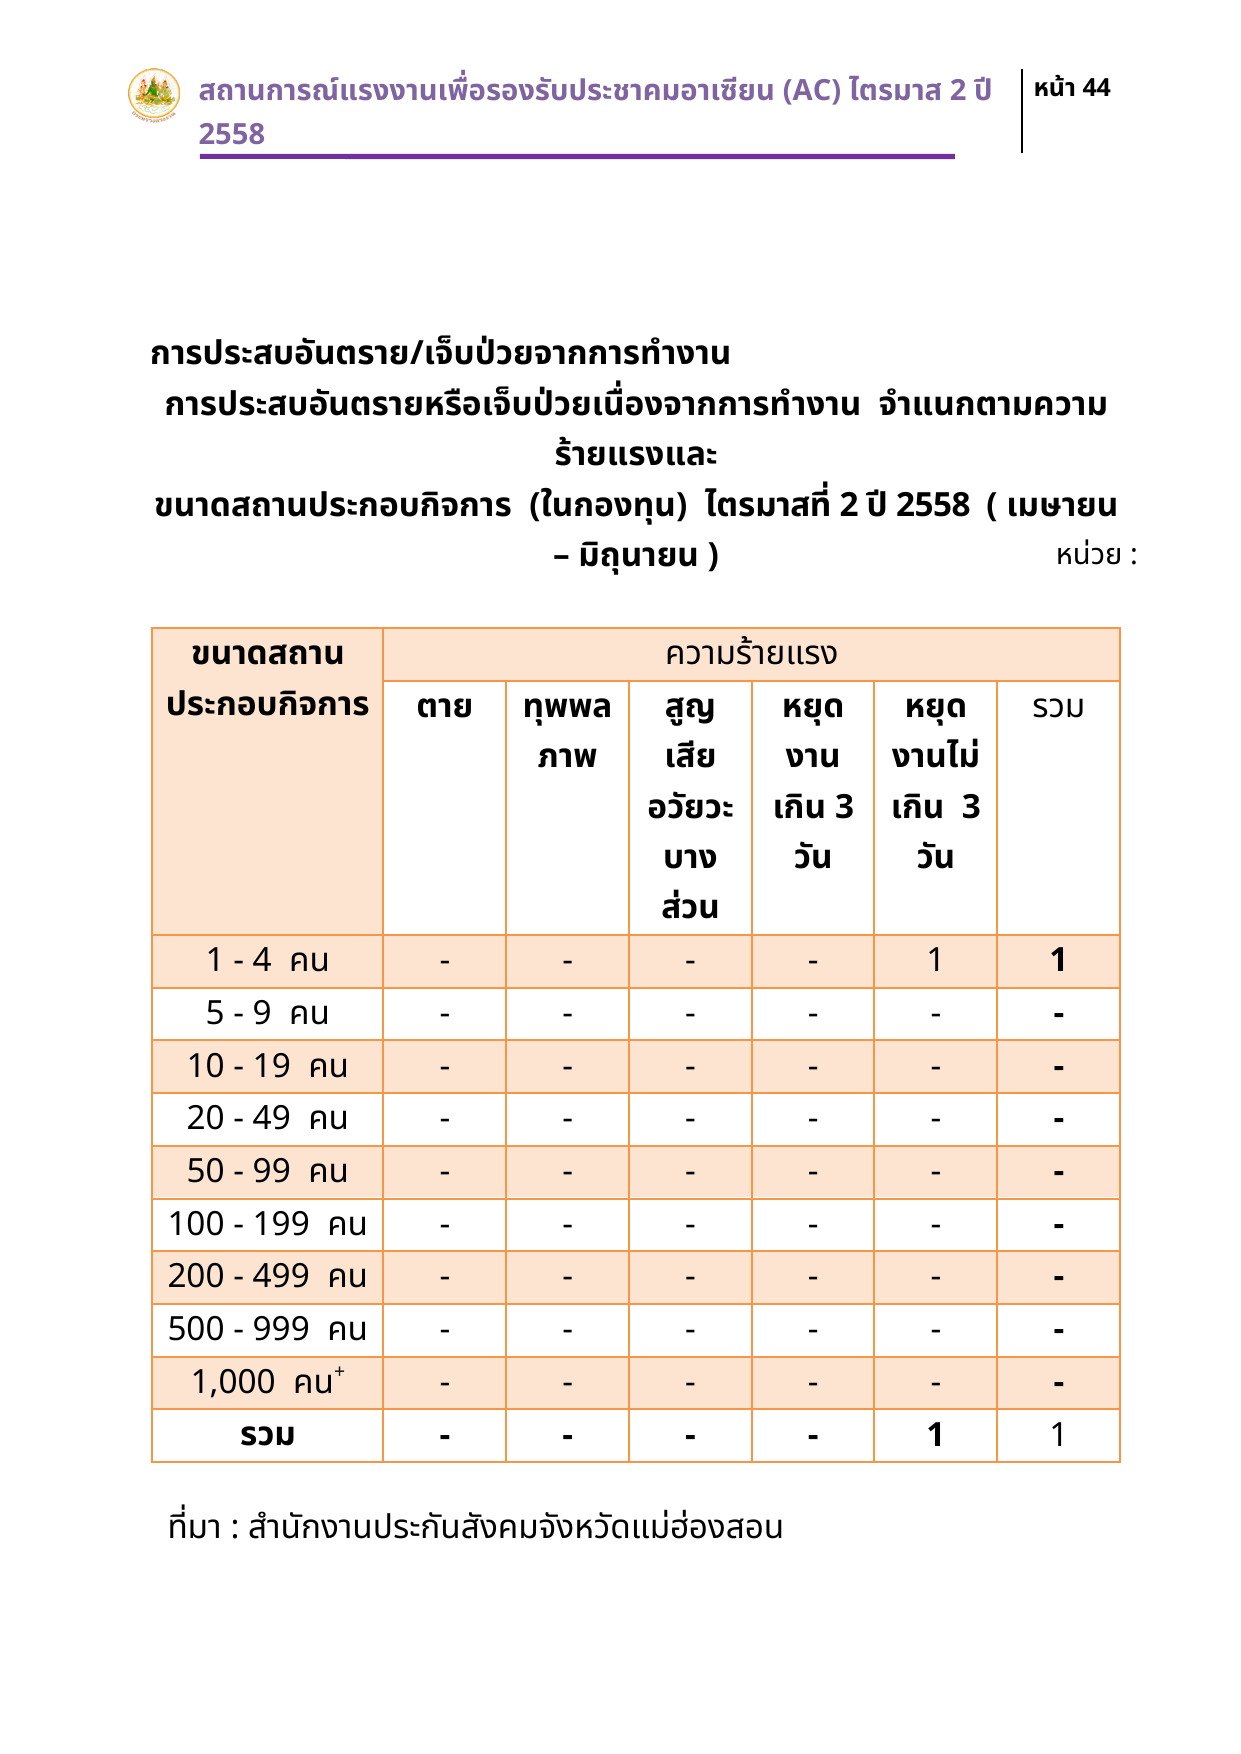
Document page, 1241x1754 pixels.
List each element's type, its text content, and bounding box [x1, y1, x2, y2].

table_cell - [875, 1252, 996, 1303]
table_header ขนาดสถานประกอบกิจการ [153, 629, 382, 934]
table_cell - [875, 1305, 996, 1356]
table_cell - [507, 989, 628, 1039]
table_cell - [630, 936, 751, 987]
table_cell - [507, 1252, 628, 1303]
table_cell - [998, 1358, 1119, 1408]
table_cell - [630, 1305, 751, 1356]
table_cell - [875, 1200, 996, 1250]
table_cell - [630, 1410, 751, 1461]
table_cell 1 [875, 936, 996, 987]
table_cell - [507, 1094, 628, 1145]
table_cell - [753, 1305, 873, 1356]
text ที่มา : สำนักงานประกันสังคมจังหวัดแม่ฮ่องสอน [150, 1503, 1122, 1553]
table_cell - [630, 989, 751, 1039]
table_cell 1,000 คน+ [153, 1358, 382, 1408]
table_cell - [384, 936, 505, 987]
table_cell 1 [998, 936, 1119, 987]
table_cell - [384, 1041, 505, 1092]
table_cell 1 [998, 1410, 1119, 1461]
table_cell - [753, 1410, 873, 1461]
table_cell - [753, 1147, 873, 1197]
table_cell ทุพพลภาพ [507, 682, 628, 934]
table_cell - [507, 1200, 628, 1250]
table_cell - [384, 1410, 505, 1461]
table_cell 100 - 199 คน [153, 1200, 382, 1250]
table_cell - [630, 1200, 751, 1250]
table_cell สูญเสียอวัยวะบางส่วน [630, 682, 751, 934]
table_cell - [875, 1094, 996, 1145]
picture [125, 67, 183, 123]
table_cell - [384, 1200, 505, 1250]
table_cell - [875, 1147, 996, 1197]
table_cell 5 - 9 คน [153, 989, 382, 1039]
table_cell - [507, 1305, 628, 1356]
table_cell - [384, 1358, 505, 1408]
table_cell รวม [998, 682, 1119, 934]
table_cell - [630, 1358, 751, 1408]
table_cell - [507, 936, 628, 987]
table_cell - [507, 1147, 628, 1197]
table_cell 1 [875, 1410, 996, 1461]
table_cell - [998, 1252, 1119, 1303]
table_cell - [998, 1041, 1119, 1092]
table_cell หยุดงานไม่เกิน 3 วัน [875, 682, 996, 934]
table_cell รวม [153, 1410, 382, 1461]
table_cell 500 - 999 คน [153, 1305, 382, 1356]
table_cell - [753, 1252, 873, 1303]
table_cell - [507, 1041, 628, 1092]
table_cell - [753, 1094, 873, 1145]
table_cell - [384, 1252, 505, 1303]
table_cell - [630, 1147, 751, 1197]
table_cell - [630, 1041, 751, 1092]
table_header ความร้ายแรง [384, 629, 1119, 680]
table_cell 200 - 499 คน [153, 1252, 382, 1303]
table_cell หยุดงานเกิน 3 วัน [753, 682, 873, 934]
text ขนาดสถานประกอบกิจการ (ในกองทุน) ไตรมาสที่ 2 ปี 2558 ( เมษายน – มิถุนายน ) [150, 481, 1122, 582]
table_cell ตาย [384, 682, 505, 934]
text การประสบอันตราย/เจ็บป่วยจากการทำงาน [150, 329, 1122, 380]
table_cell - [998, 1200, 1119, 1250]
table_cell - [384, 1094, 505, 1145]
table_cell - [998, 1305, 1119, 1356]
table_cell - [384, 989, 505, 1039]
table_cell - [753, 1041, 873, 1092]
table_cell - [875, 1041, 996, 1092]
table_cell - [875, 1358, 996, 1408]
table_cell - [630, 1094, 751, 1145]
table_cell - [753, 936, 873, 987]
table_cell - [384, 1147, 505, 1197]
table_cell 10 - 19 คน [153, 1041, 382, 1092]
table_cell 50 - 99 คน [153, 1147, 382, 1197]
table_cell - [507, 1410, 628, 1461]
table_cell 1 - 4 คน [153, 936, 382, 987]
table_cell - [630, 1252, 751, 1303]
table_cell - [753, 989, 873, 1039]
table_cell - [998, 989, 1119, 1039]
table_cell - [384, 1305, 505, 1356]
table_cell - [998, 1147, 1119, 1197]
table_cell - [875, 989, 996, 1039]
table_cell - [753, 1200, 873, 1250]
text การประสบอันตรายหรือเจ็บป่วยเนื่องจากการทำงาน จำแนกตามความร้ายแรงและ [150, 380, 1122, 481]
table_cell - [753, 1358, 873, 1408]
table_cell - [998, 1094, 1119, 1145]
table_cell 20 - 49 คน [153, 1094, 382, 1145]
table_cell - [507, 1358, 628, 1408]
